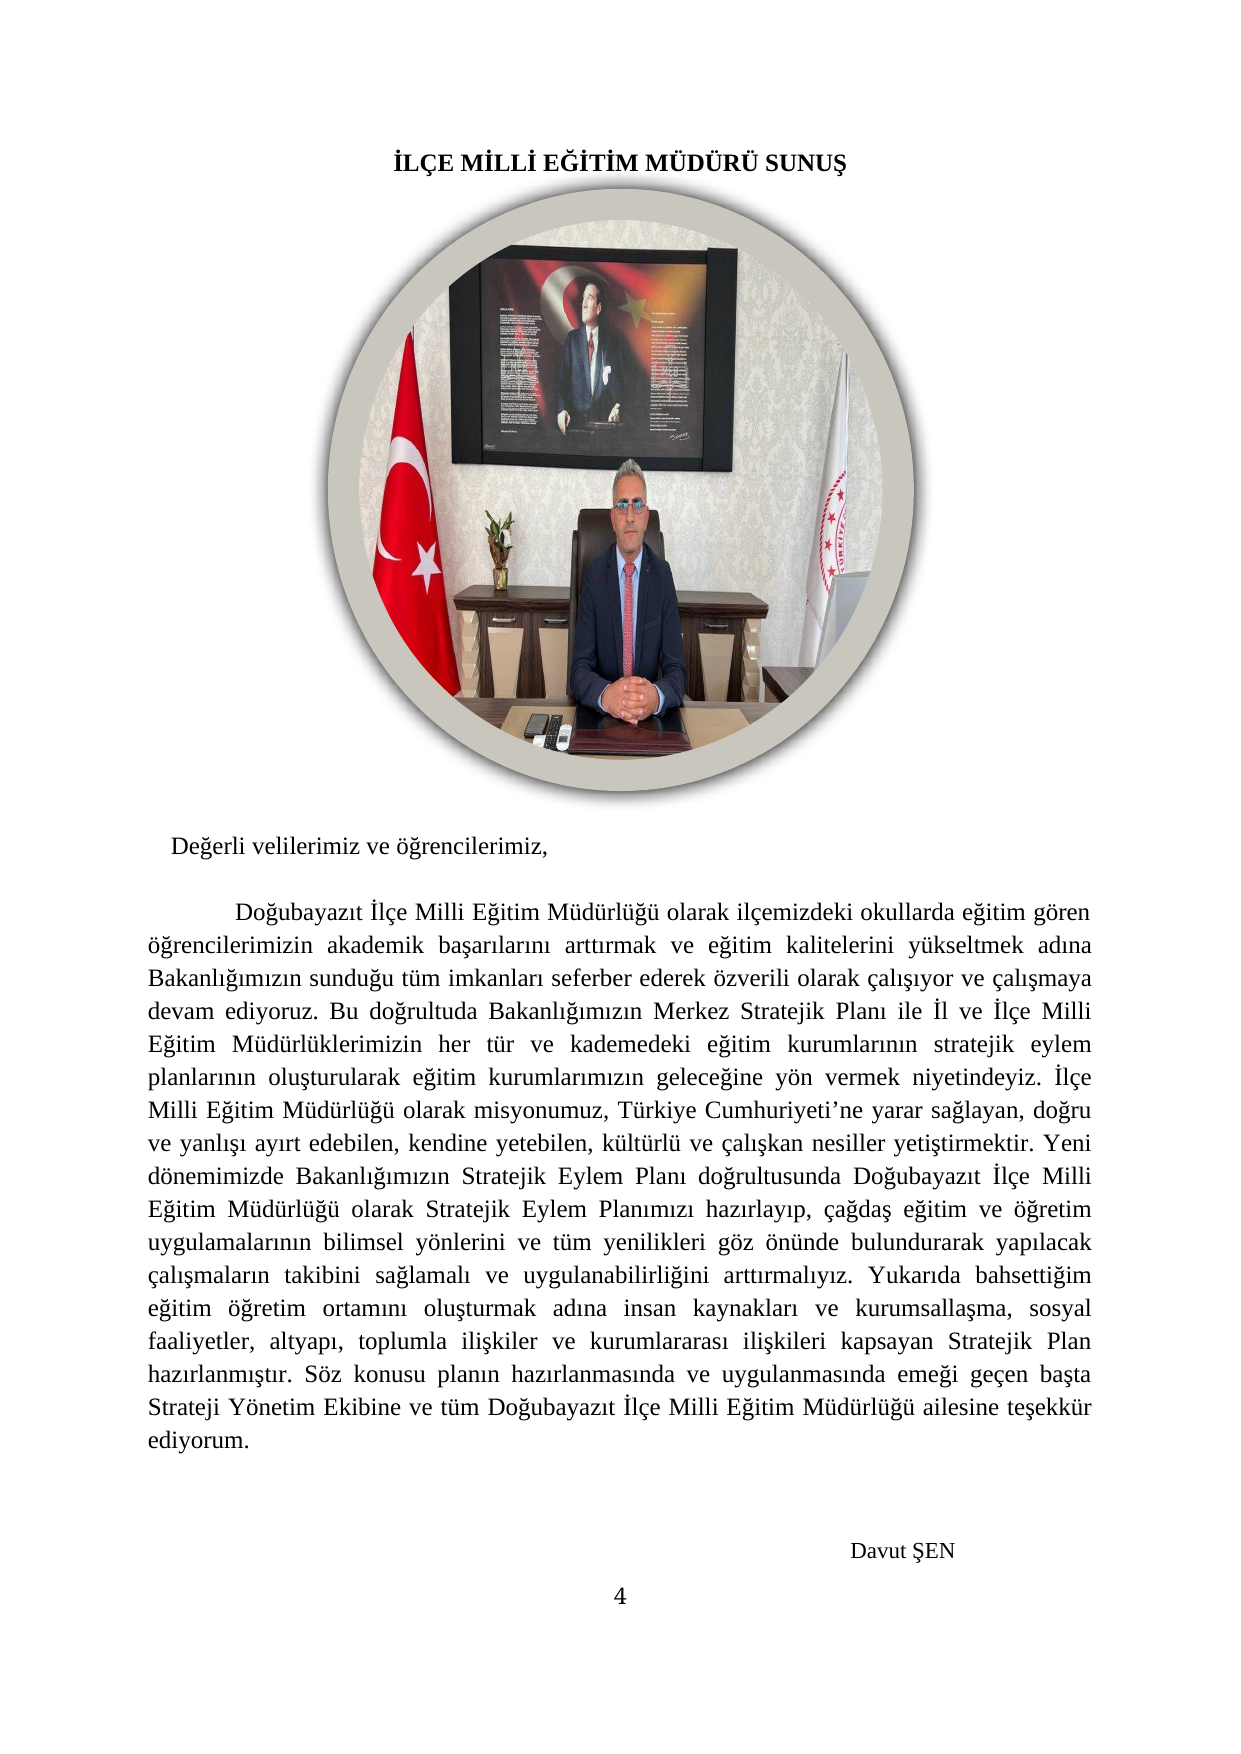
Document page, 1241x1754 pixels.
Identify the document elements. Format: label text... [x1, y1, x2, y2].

picture [360, 221, 882, 759]
text Doğubayazıt İlçe Milli Eğitim Müdürlüğü olarak ilçemizdeki okullarda eğitim gören öğrencilerimizin akademik başarılarını arttırmak ve eğitim kalitelerini yükseltmek adına Bakanlığımızın sunduğu tüm imkanları seferber ederek özverili olarak çalışıyor ve çalışmaya devam ediyoruz. Bu doğrultuda Bakanlığımızın Merkez Stratejik Planı ile İl ve İlçe Milli Eğitim Müdürlüklerimizin her tür ve kademedeki eğitim kurumlarının stratejik eylem planlarının oluşturularak eğitim kurumlarımızın geleceğine yön vermek niyetindeyiz. İlçe Milli Eğitim Müdürlüğü olarak misyonumuz, Türkiye Cumhuriyeti’ne yarar sağlayan, doğru ve yanlışı ayırt edebilen, kendine yetebilen, kültürlü ve çalışkan nesiller yetiştirmektir. Yeni dönemimizde Bakanlığımızın Stratejik Eylem Planı doğrultusunda Doğubayazıt İlçe Milli Eğitim Müdürlüğü olarak Stratejik Eylem Planımızı hazırlayıp, çağdaş eğitim ve öğretim uygulamalarının bilimsel yönlerini ve tüm yenilikleri göz önünde bulundurarak yapılacak çalışmaların takibini sağlamalı ve uygulanabilirliğini arttırmalıyız. Yukarıda bahsettiğim eğitim öğretim ortamını oluşturmak adına insan kaynakları ve kurumsallaşma, sosyal faaliyetler, altyapı, toplumla ilişkiler ve kurumlararası ilişkileri kapsayan Stratejik Plan hazırlanmıştır. Söz konusu planın hazırlanmasında ve uygulanmasında emeği geçen başta Strateji Yönetim Ekibine ve tüm Doğubayazıt İlçe Milli Eğitim Müdürlüğü ailesine teşekkür ediyorum. [148, 897, 1093, 1454]
text Davut ŞEN [148, 1537, 1093, 1564]
text Değerli velilerimiz ve öğrencilerimiz, [148, 831, 1093, 860]
table_cell 0 [314, 175, 928, 805]
